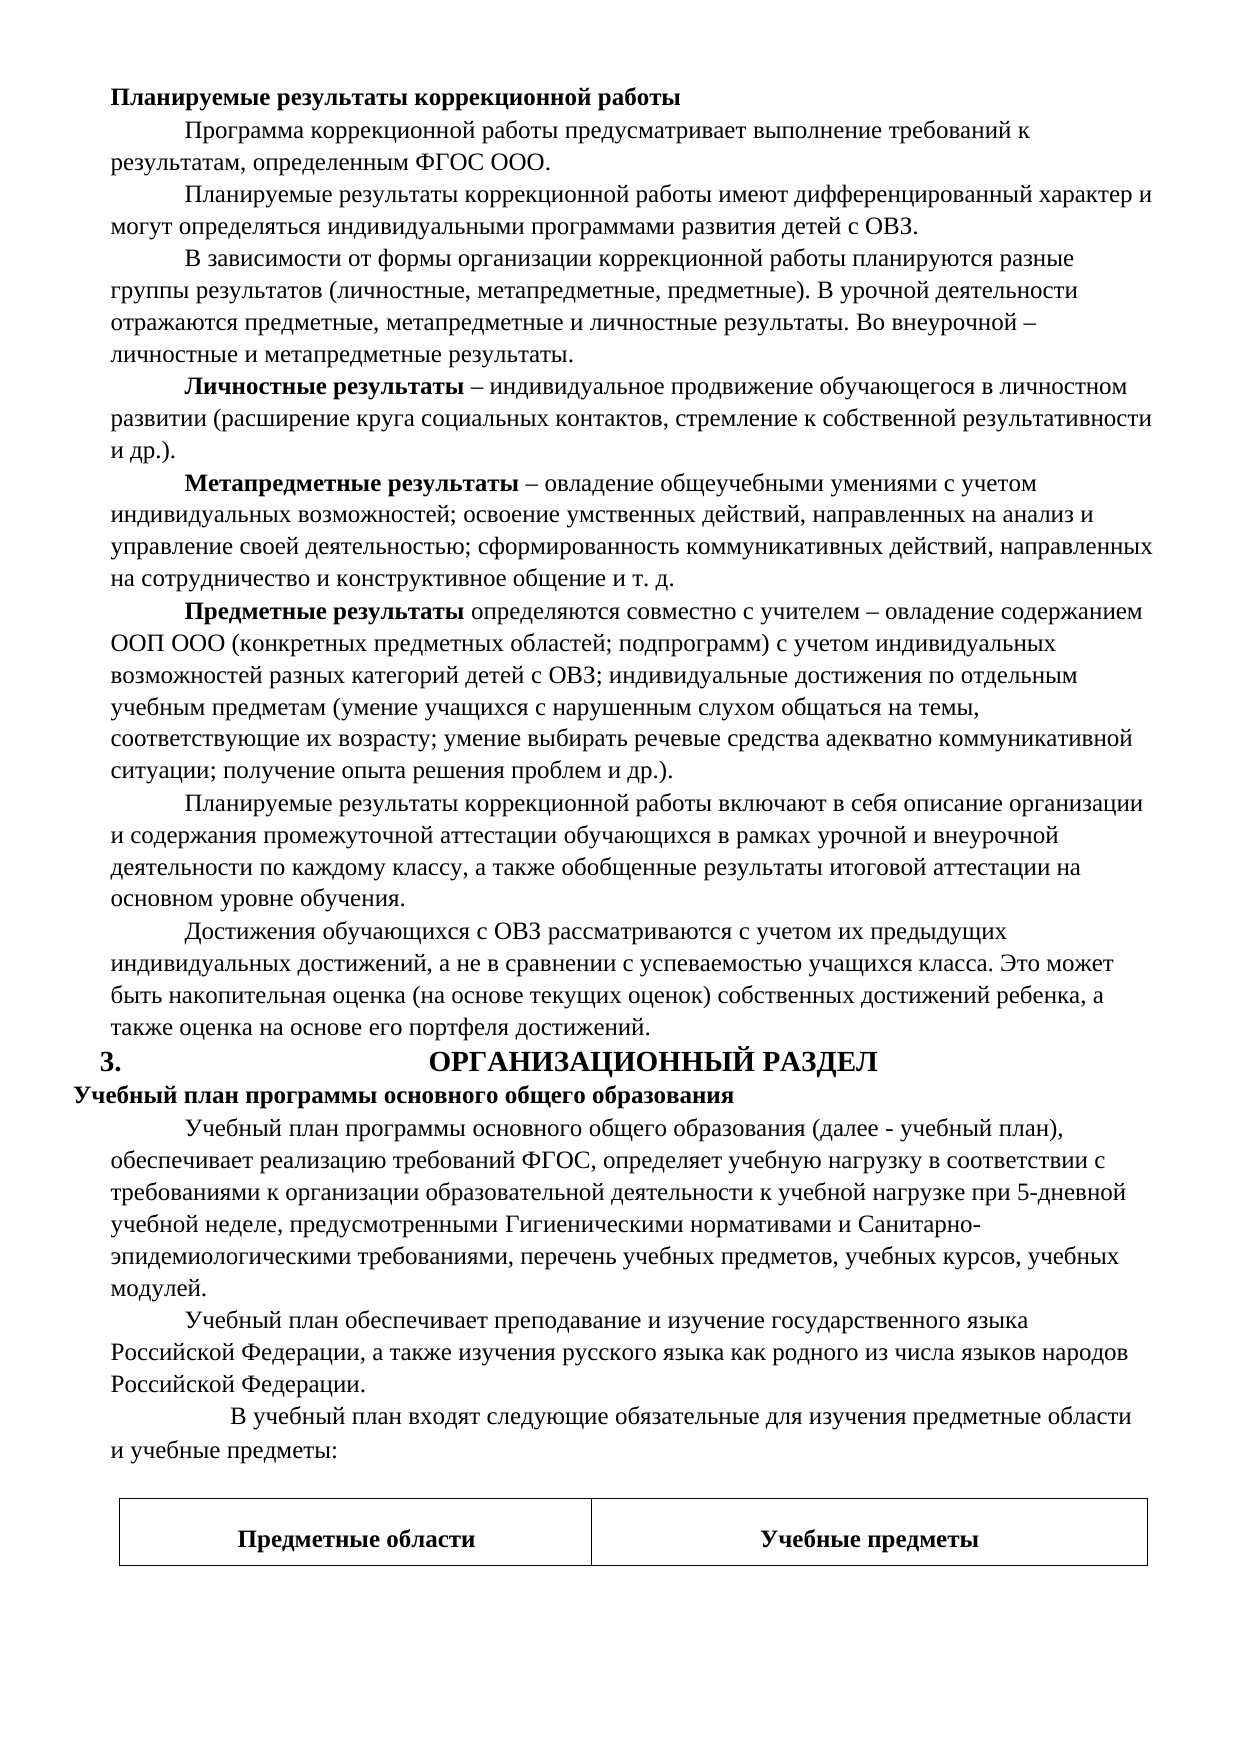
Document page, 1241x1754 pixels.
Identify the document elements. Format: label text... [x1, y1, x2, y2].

text Учебный план обеспечивает преподавание и изучение государственного языка Российской Федерации, а также изучения русского языка как родного из числа языков народов Российской Федерации. [110, 1305, 1153, 1398]
text Планируемые результаты коррекционной работы имеют дифференцированный характер и могут определяться индивидуальными программами развития детей с ОВЗ. [110, 179, 1153, 240]
table_header Предметные области [120, 1499, 591, 1565]
text Учебный план программы основного общего образования (далее - учебный план), обеспечивает реализацию требований ФГОС, определяет учебную нагрузку в соответствии с требованиями к организации образовательной деятельности к учебной нагрузке при 5-дневной учебной неделе, предусмотренными Гигиеническими нормативами и Санитарно- эпидемиологическими требованиями, перечень учебных предметов, учебных курсов, учебных модулей. [110, 1113, 1154, 1301]
subtitle Планируемые результаты коррекционной работы [110, 82, 1184, 110]
text Личностные результаты – индивидуальное продвижение обучающегося в личностном развитии (расширение круга социальных контактов, стремление к собственной результативности и др.). [110, 371, 1153, 464]
text Программа коррекционной работы предусматривает выполнение требований к результатам, определенным ФГОС ООО. [110, 115, 1153, 175]
text В зависимости от формы организации коррекционной работы планируются разные группы результатов (личностные, метапредметные, предметные). В урочной деятельности отражаются предметные, метапредметные и личностные результаты. Во внеурочной – личностные и метапредметные результаты. [110, 243, 1154, 368]
subtitle Учебный план программы основного общего образования [73, 1080, 1184, 1109]
table_header Учебные предметы [592, 1499, 1147, 1565]
text В учебный план входят следующие обязательные для изучения предметные области и учебные предметы: [110, 1401, 1151, 1463]
text Достижения обучающихся с ОВЗ рассматриваются с учетом их предыдущих индивидуальных достижений, а не в сравнении с успеваемостью учащихся класса. Это может быть накопительная оценка (на основе текущих оценок) собственных достижений ребенка, а также оценка на основе его портфеля достижений. [110, 916, 1153, 1040]
subtitle ОРГАНИЗАЦИОННЫЙ РАЗДЕЛ [99, 1044, 1184, 1078]
text Планируемые результаты коррекционной работы включают в себя описание организации и содержания промежуточной аттестации обучающихся в рамках урочной и внеурочной деятельности по каждому классу, а также обобщенные результаты итоговой аттестации на основном уровне обучения. [110, 788, 1154, 912]
text Предметные результаты определяются совместно с учителем – овладение содержанием ООП ООО (конкретных предметных областей; подпрограмм) с учетом индивидуальных возможностей разных категорий детей с ОВЗ; индивидуальные достижения по отдельным учебным предметам (умение учащихся с нарушенным слухом общаться на темы, соответствующие их возрасту; умение выбирать речевые средства адекватно коммуникативной ситуации; получение опыта решения проблем и др.). [110, 596, 1154, 784]
text Метапредметные результаты – овладение общеучебными умениями с учетом индивидуальных возможностей; освоение умственных действий, направленных на анализ и управление своей деятельностью; сформированность коммуникативных действий, направленных на сотрудничество и конструктивное общение и т. д. [110, 468, 1153, 592]
